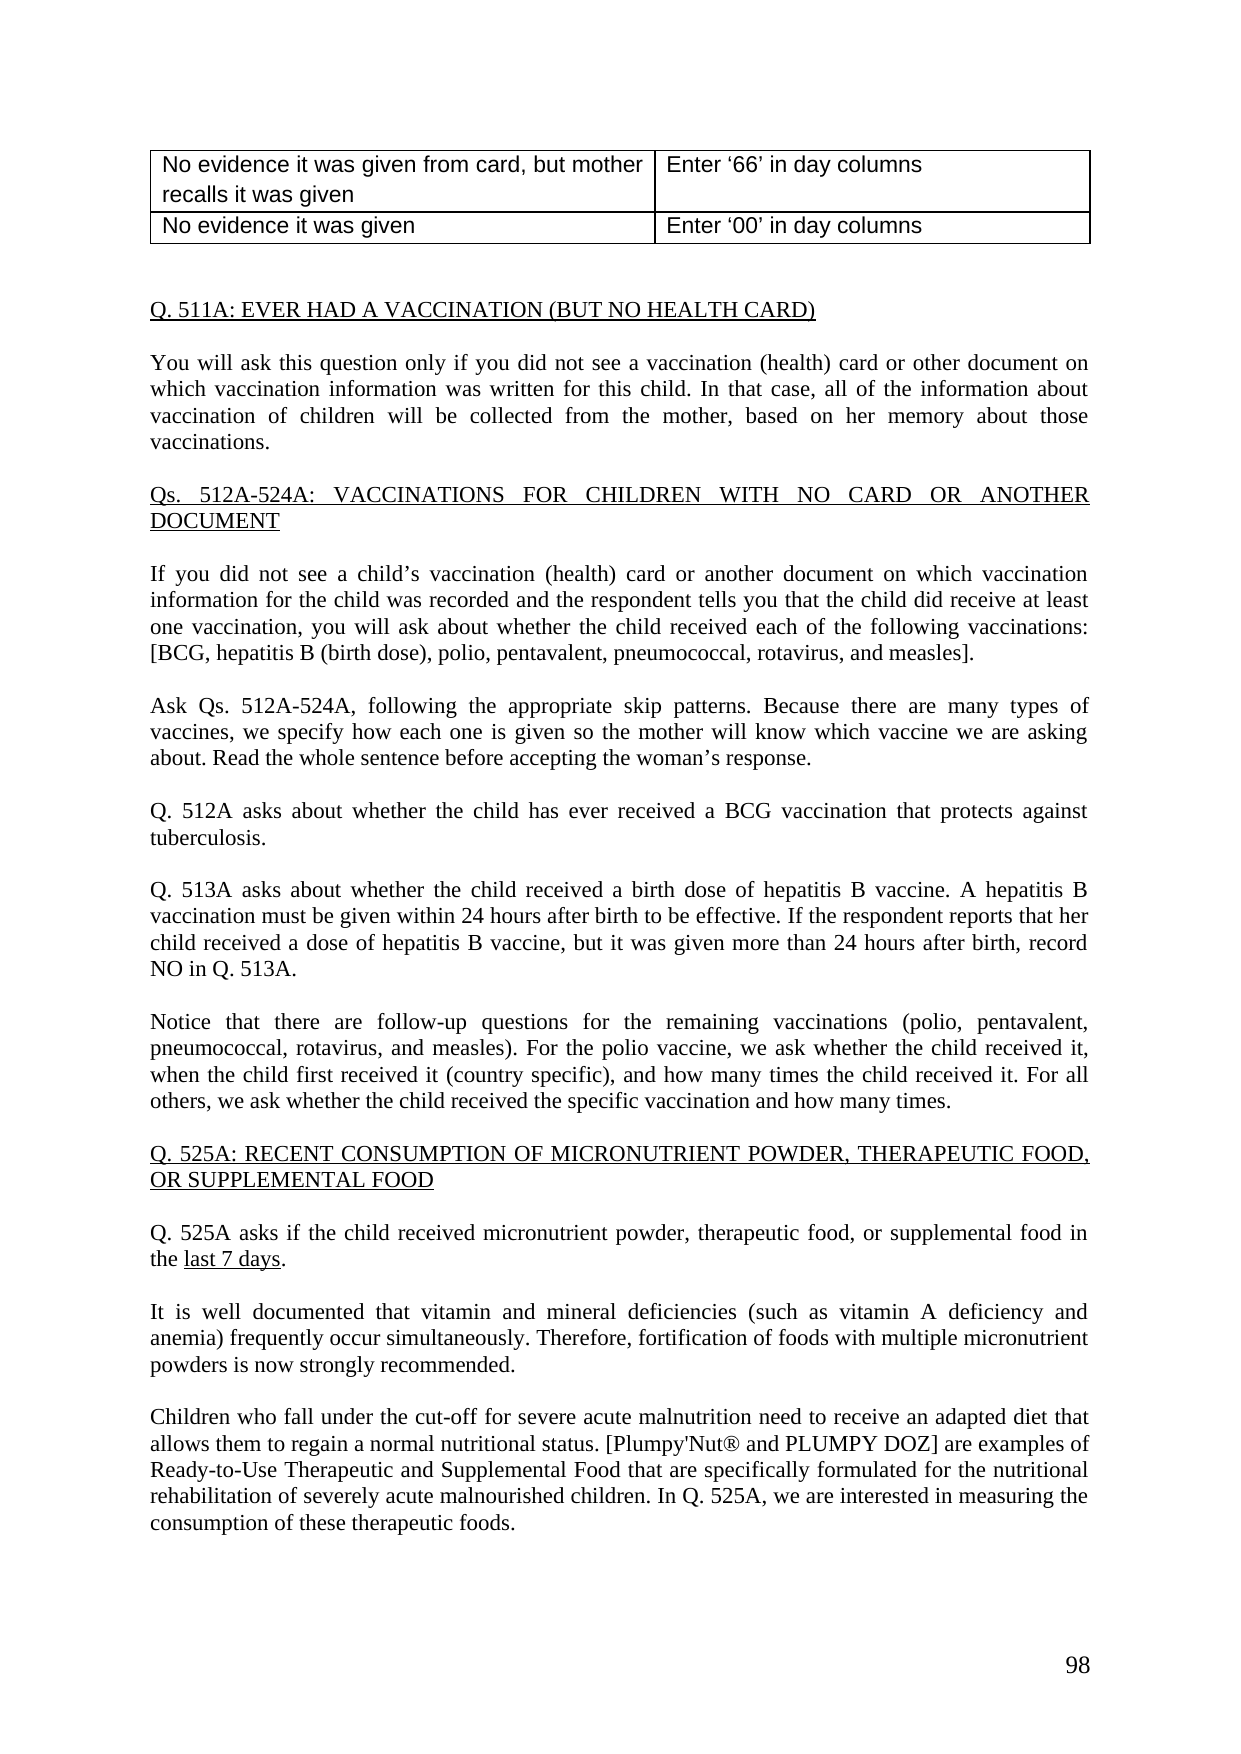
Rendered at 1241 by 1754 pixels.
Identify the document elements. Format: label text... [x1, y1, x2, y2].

text Ask Qs. 512A-524A, following the appropriate skip patterns. Because there are many types of vaccines, we specify how each one is given so the mother will know which vaccine we are asking about. Read the whole sentence before accepting the woman’s response. [150, 692, 1090, 771]
text Q. 511A: EVER HAD A VACCINATION (BUT NO HEALTH CARD) [150, 296, 1090, 323]
text Q. 525A asks if the child received micronutrient powder, therapeutic food, or supplemental food in the last 7 days. [150, 1219, 1090, 1272]
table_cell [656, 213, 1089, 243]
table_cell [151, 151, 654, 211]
text Q. 512A asks about whether the child has ever received a BCG vaccination that protects against tuberculosis. [150, 797, 1090, 850]
text It is well documented that vitamin and mineral deficiencies (such as vitamin A deficiency and anemia) frequently occur simultaneously. Therefore, fortification of foods with multiple micronutrient powders is now strongly recommended. [150, 1298, 1090, 1377]
text Children who fall under the cut-off for severe acute malnutrition need to receive an adapted diet that allows them to regain a normal nutritional status. [Plumpy'Nut® and PLUMPY DOZ] are examples of Ready-to-Use Therapeutic and Supplemental Food that are specifically formulated for the nutritional rehabilitation of severely acute malnourished children. In Q. 525A, we are interested in measuring the consumption of these therapeutic foods. [150, 1403, 1090, 1535]
text You will ask this question only if you did not see a vaccination (health) card or other document on which vaccination information was written for this child. In that case, all of the information about vaccination of children will be collected from the mother, based on her memory about those vaccinations. [150, 349, 1090, 454]
text Qs. 512A-524A: VACCINATIONS FOR CHILDREN WITH NO CARD OR ANOTHER DOCUMENT [150, 505, 1090, 534]
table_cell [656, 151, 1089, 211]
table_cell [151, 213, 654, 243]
text If you did not see a child’s vaccination (health) card or another document on which vaccination information for the child was recorded and the respondent tells you that the child did receive at least one vaccination, you will ask about whether the child received each of the following vaccinations: [BCG, hepatitis B (birth dose), polio, pentavalent, pneumococcal, rotavirus, and measles]. [150, 560, 1090, 665]
text Q. 525A: RECENT CONSUMPTION OF MICRONUTRIENT POWDER, THERAPEUTIC FOOD, OR SUPPLEMENTAL FOOD [150, 1140, 1090, 1163]
text Q. 525A: RECENT CONSUMPTION OF MICRONUTRIENT POWDER, THERAPEUTIC FOOD, OR SUPPLEMENTAL FOOD [150, 1164, 1090, 1192]
text Notice that there are follow-up questions for the remaining vaccinations (polio, pentavalent, pneumococcal, rotavirus, and measles). For the polio vaccine, we ask whether the child received it, when the child first received it (country specific), and how many times the child received it. For all others, we ask whether the child received the specific vaccination and how many times. [150, 1008, 1090, 1113]
text Q. 513A asks about whether the child received a birth dose of hepatitis B vaccine. A hepatitis B vaccination must be given within 24 hours after birth to be effective. If the respondent reports that her child received a dose of hepatitis B vaccine, but it was given more than 24 hours after birth, record NO in Q. 513A. [150, 876, 1090, 982]
text Qs. 512A-524A: VACCINATIONS FOR CHILDREN WITH NO CARD OR ANOTHER DOCUMENT [150, 481, 1090, 504]
